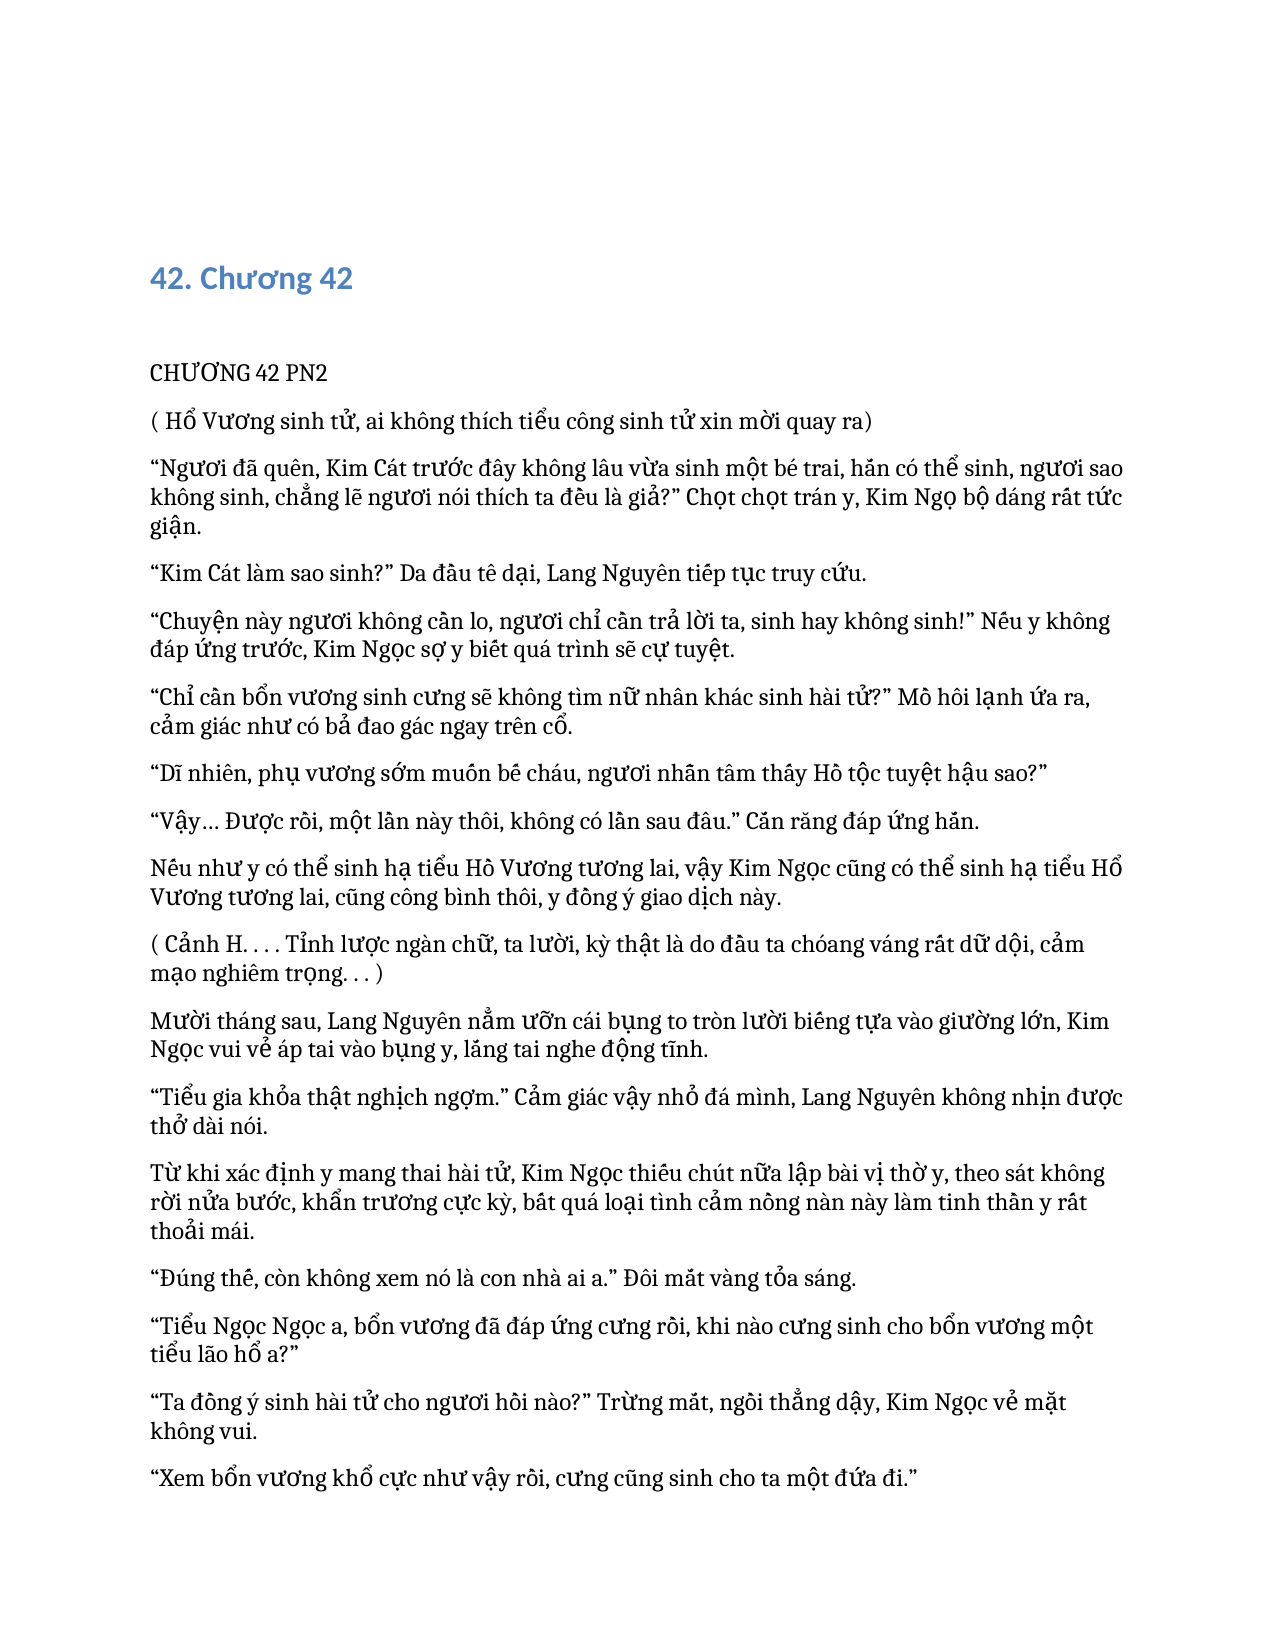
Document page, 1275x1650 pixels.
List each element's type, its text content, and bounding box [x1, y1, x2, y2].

text “Chuyện này ngươi không cần lo, ngươi chỉ cần trả lời ta, sinh hay không sinh!” Nếu y không đáp ứng trước, Kim Ngọc sợ y biết quá trình sẽ cự tuyệt. [150, 607, 1125, 664]
text “Đúng thế, còn không xem nó là con nhà ai a.” Đôi mắt vàng tỏa sáng. [150, 1264, 1125, 1293]
text “Tiểu gia khỏa thật nghịch ngợm.” Cảm giác vậy nhỏ đá mình, Lang Nguyên không nhịn được thở dài nói. [150, 1083, 1125, 1140]
text “Chỉ cần bổn vương sinh cưng sẽ không tìm nữ nhân khác sinh hài tử?” Mồ hôi lạnh ứa ra, cảm giác như có bả đao gác ngay trên cổ. [150, 683, 1125, 740]
text ( Hổ Vương sinh tử, ai không thích tiểu công sinh tử xin mời quay ra) [150, 407, 1125, 435]
text “Tiểu Ngọc Ngọc a, bổn vương đã đáp ứng cưng rồi, khi nào cưng sinh cho bổn vương một tiểu lão hổ a?” [150, 1312, 1125, 1369]
text CHƯƠNG 42 PN2 [150, 302, 1125, 388]
text “Ta đồng ý sinh hài tử cho ngươi hồi nào?” Trừng mắt, ngồi thẳng dậy, Kim Ngọc vẻ mặt không vui. [150, 1388, 1125, 1445]
text “Xem bổn vương khổ cực như vậy rồi, cưng cũng sinh cho ta một đứa đi.” [150, 1464, 1125, 1493]
text “Ngươi đã quên, Kim Cát trước đây không lâu vừa sinh một bé trai, hắn có thể sinh, ngươi sao không sinh, chẳng lẽ ngươi nói thích ta đều là giả?” Chọt chọt trán y, Kim Ngọ bộ dáng rất tức giận. [150, 454, 1125, 540]
text Mười tháng sau, Lang Nguyên nẳm ưỡn cái bụng to tròn lười biếng tựa vào giường lớn, Kim Ngọc vui vẻ áp tai vào bụng y, lắng tai nghe động tĩnh. [150, 1007, 1125, 1064]
text ( Cảnh H. . . . Tỉnh lược ngàn chữ, ta lười, kỳ thật là do đầu ta chóang váng rất dữ dội, cảm mạo nghiêm trọng. . . ) [150, 930, 1125, 988]
text “Vậy… Được rồi, một lần này thôi, không có lần sau đâu.” Cắn răng đáp ứng hắn. [150, 807, 1125, 835]
text Nếu như y có thể sinh hạ tiểu Hồ Vương tương lai, vậy Kim Ngọc cũng có thể sinh hạ tiểu Hổ Vương tương lai, cũng công bình thôi, y đồng ý giao dịch này. [150, 854, 1125, 912]
text Từ khi xác định y mang thai hài tử, Kim Ngọc thiếu chút nữa lập bài vị thờ y, theo sát không rời nửa bước, khẩn trương cực kỳ, bất quá loại tình cảm nồng nàn này làm tinh thần y rất thoải mái. [150, 1159, 1125, 1245]
text “Kim Cát làm sao sinh?” Da đầu tê dại, Lang Nguyên tiếp tục truy cứu. [150, 559, 1125, 588]
subtitle 42. Chương 42 [150, 257, 1125, 298]
text “Dĩ nhiên, phụ vương sớm muốn bế cháu, ngươi nhẫn tâm thấy Hồ tộc tuyệt hậu sao?” [150, 759, 1125, 788]
